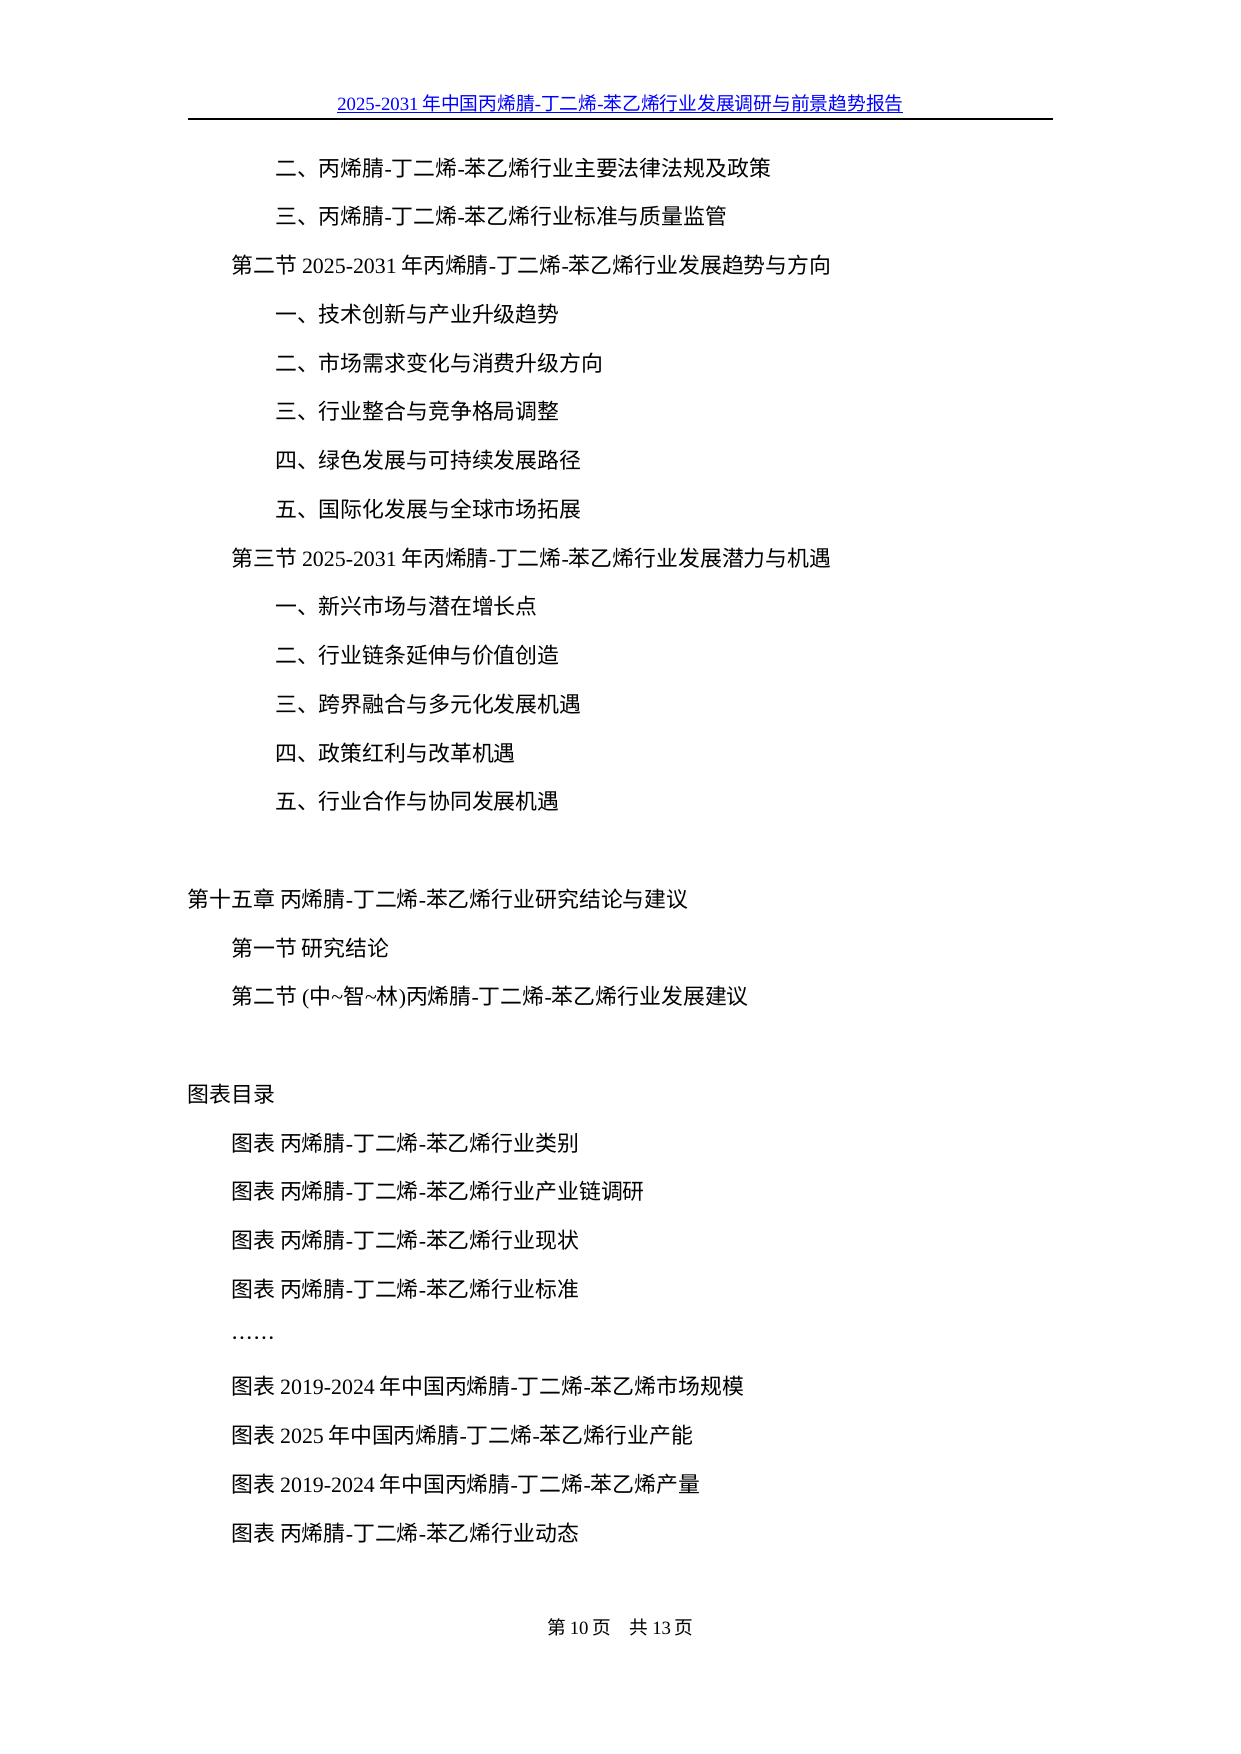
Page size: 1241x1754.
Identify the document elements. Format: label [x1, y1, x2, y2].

text [187, 150, 1053, 1548]
